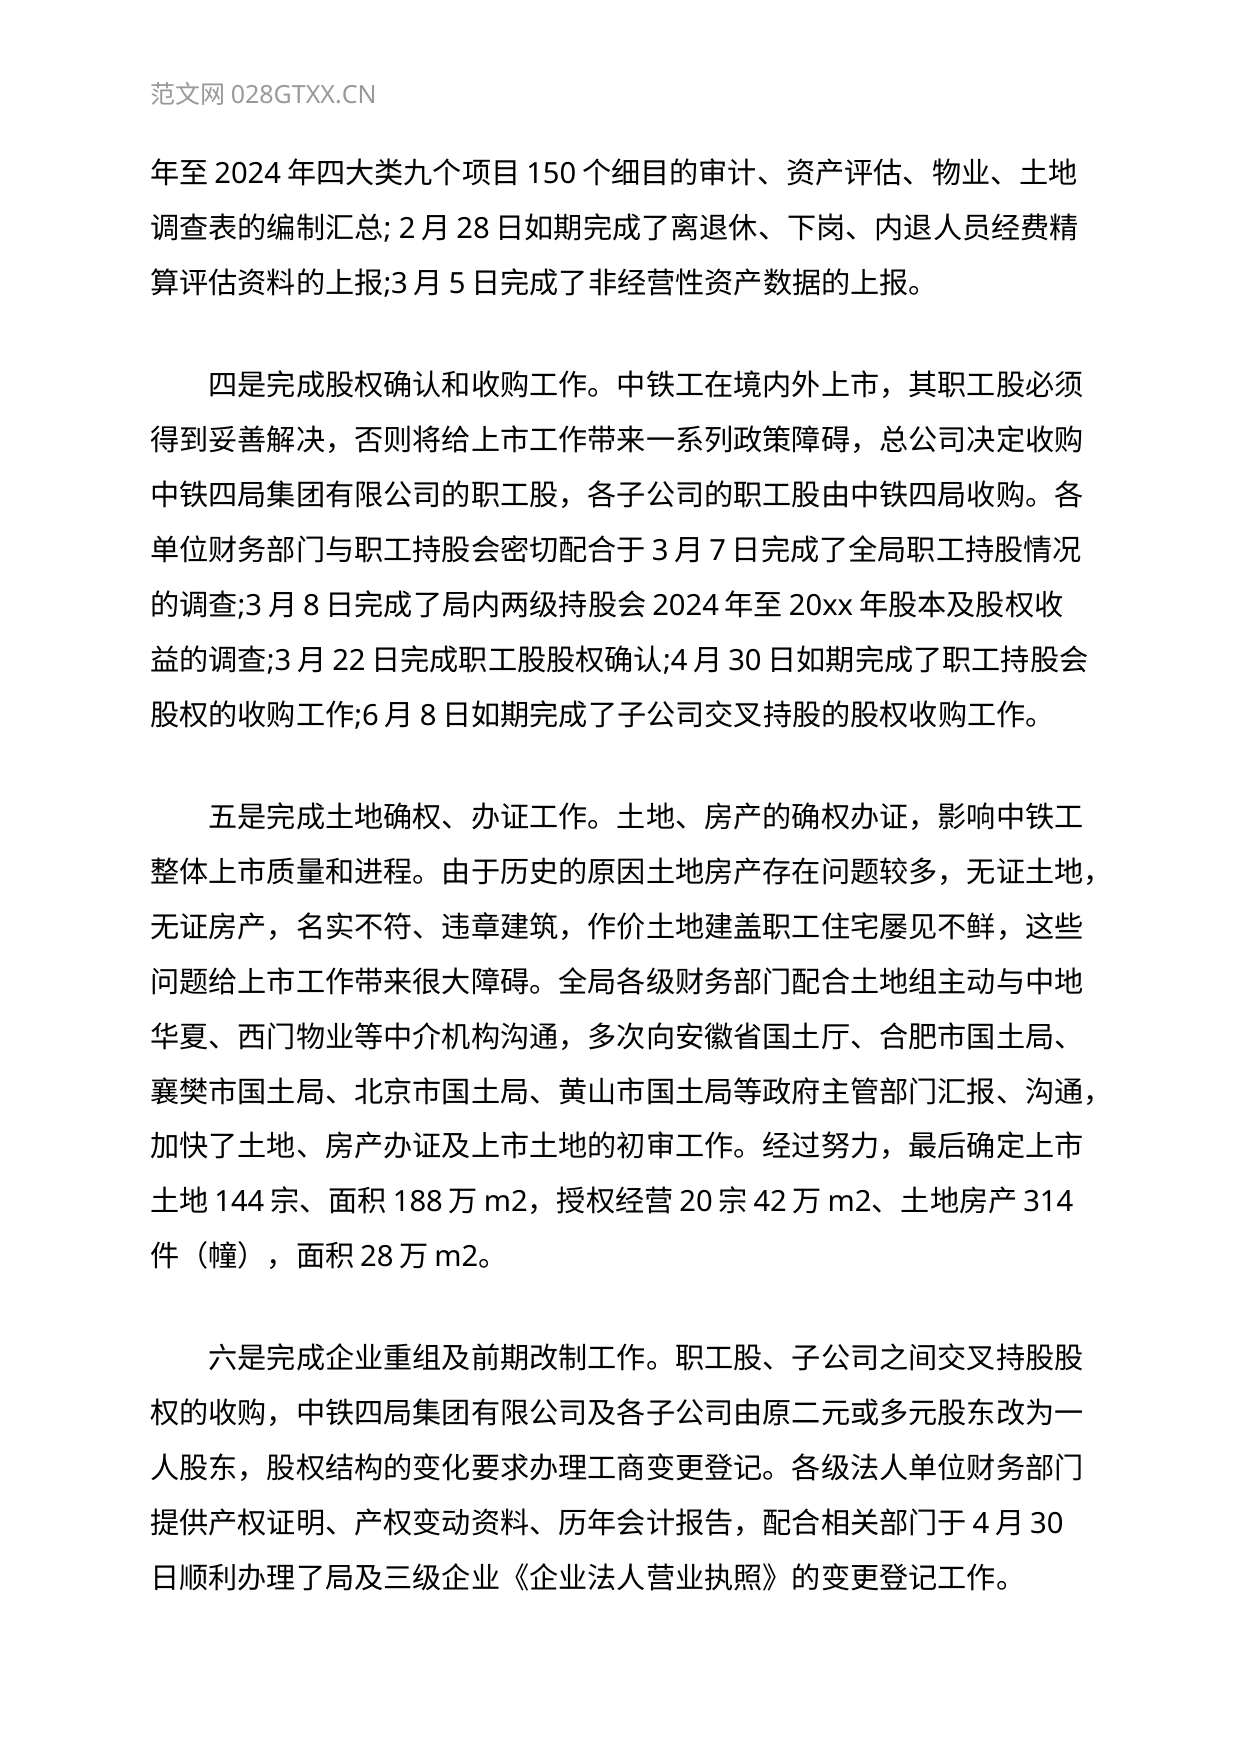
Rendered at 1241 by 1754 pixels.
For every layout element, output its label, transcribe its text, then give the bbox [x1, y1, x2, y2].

text 五是完成土地确权、办证工作。土地、房产的确权办证，影响中铁工整体上市质量和进程。由于历史的原因土地房产存在问题较多，无证土地，无证房产，名实不符、违章建筑，作价土地建盖职工住宅屡见不鲜，这些问题给上市工作带来很大障碍。全局各级财务部门配合土地组主动与中地华夏、西门物业等中介机构沟通，多次向安徽省国土厅、合肥市国土局、襄樊市国土局、北京市国土局、黄山市国土局等政府主管部门汇报、沟通，加快了土地、房产办证及上市土地的初审工作。经过努力，最后确定上市土地144宗、面积188万m2，授权经营20宗42万m2、土地房产314件（幢），面积28万m2。 [150, 794, 1090, 1275]
text 六是完成企业重组及前期改制工作。职工股、子公司之间交叉持股股权的收购，中铁四局集团有限公司及各子公司由原二元或多元股东改为一人股东，股权结构的变化要求办理工商变更登记。各级法人单位财务部门提供产权证明、产权变动资料、历年会计报告，配合相关部门于4月30日顺利办理了局及三级企业《企业法人营业执照》的变更登记工作。 [150, 1335, 1090, 1597]
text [150, 150, 1090, 302]
text 四是完成股权确认和收购工作。中铁工在境内外上市，其职工股必须得到妥善解决，否则将给上市工作带来一系列政策障碍，总公司决定收购中铁四局集团有限公司的职工股，各子公司的职工股由中铁四局收购。各单位财务部门与职工持股会密切配合于3月7日完成了全局职工持股情况的调查;3月8日完成了局内两级持股会2024年至20xx年股本及股权收益的调查;3月22日完成职工股股权确认;4月30日如期完成了职工持股会股权的收购工作;6月8日如期完成了子公司交叉持股的股权收购工作。 [150, 362, 1090, 734]
